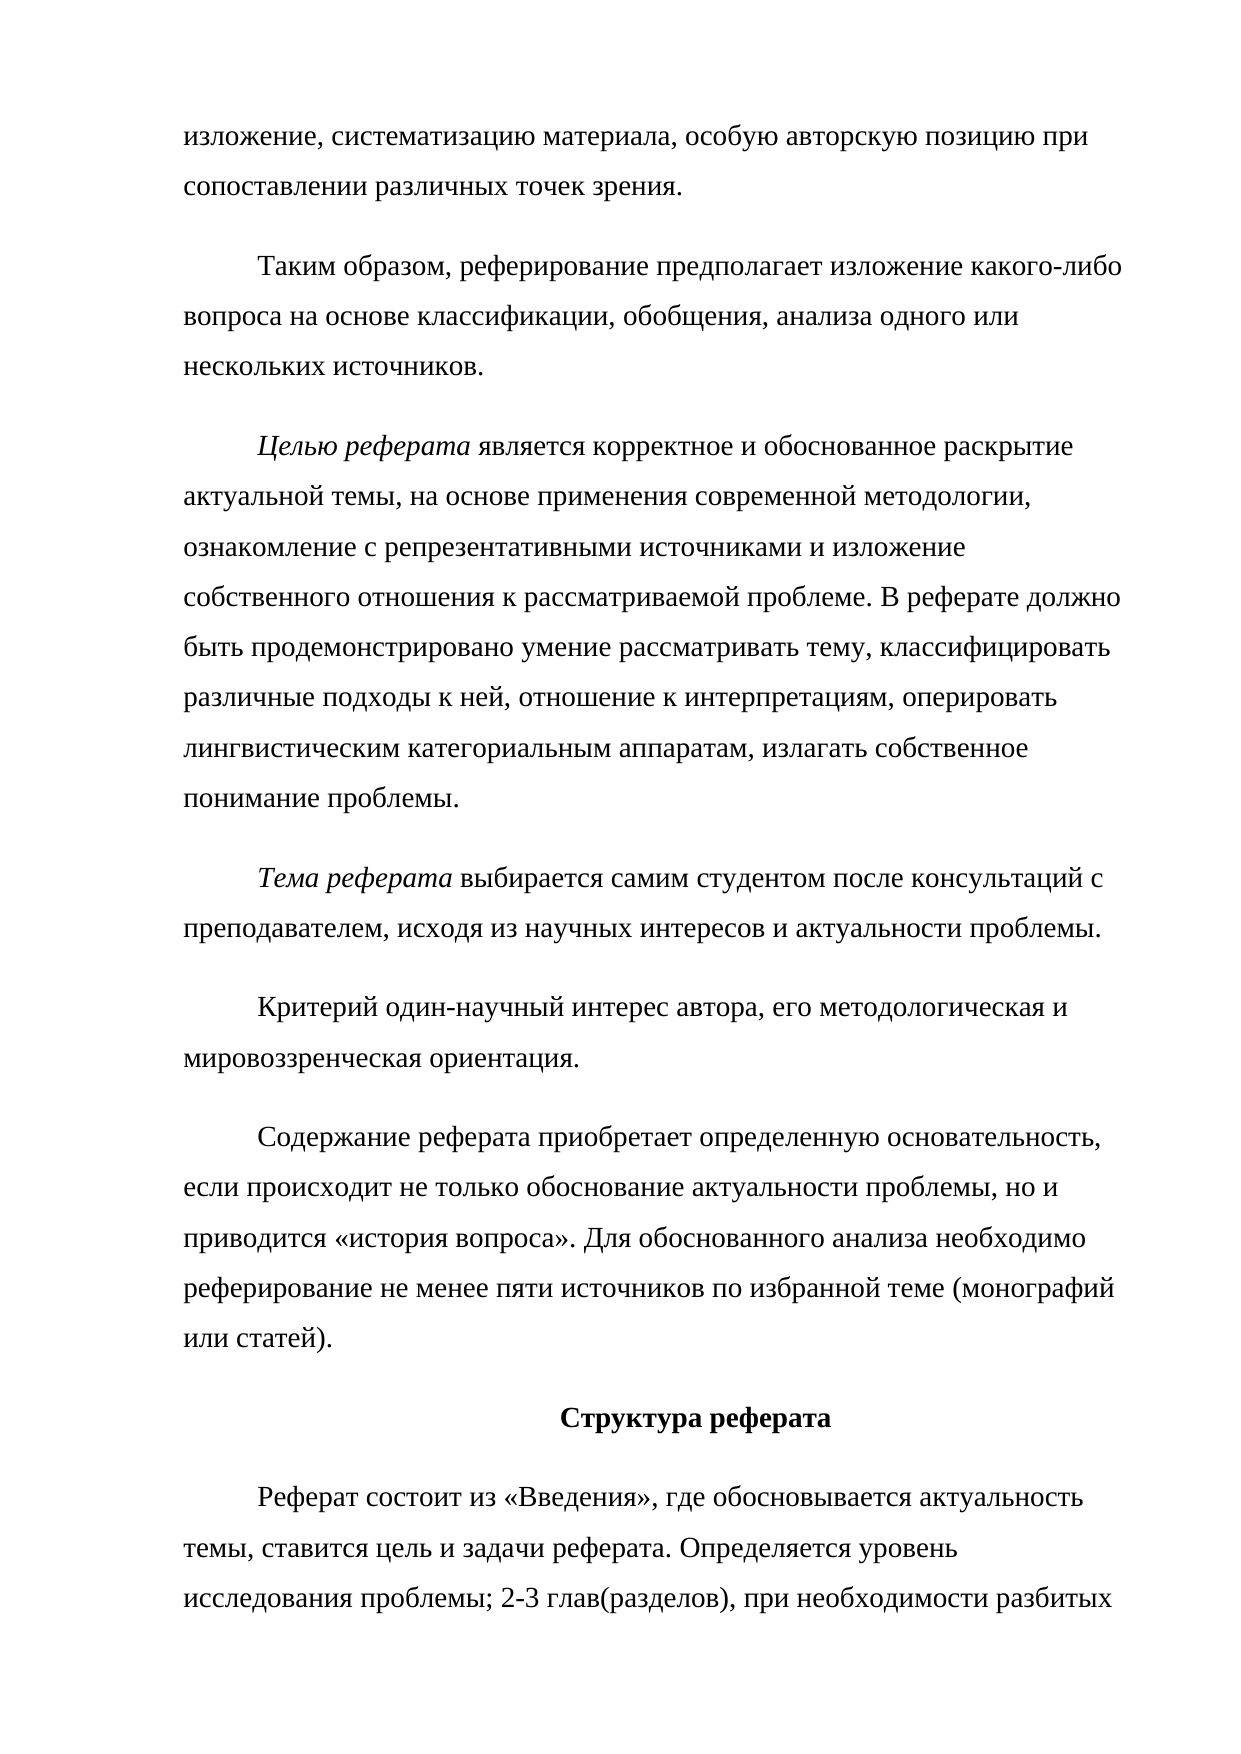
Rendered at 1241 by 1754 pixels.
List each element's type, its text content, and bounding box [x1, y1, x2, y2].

text Целью реферата является корректное и обоснованное раскрытие актуальной темы, на основе применения современной методологии, ознакомление с репрезентативными источниками и изложение собственного отношения к рассматриваемой проблеме. В реферате должно быть продемонстрировано умение рассматривать тему, классифицировать различные подходы к ней, отношение к интерпретациям, оперировать лингвистическим категориальным аппаратам, излагать собственное понимание проблемы. [183, 428, 1134, 814]
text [183, 118, 1134, 202]
text Содержание реферата приобретает определенную основательность, если происходит не только обоснование актуальности проблемы, но и приводится «история вопроса». Для обоснованного анализа необходимо реферирование не менее пяти источников по избранной теме (монографий или статей). [183, 1119, 1134, 1354]
text Структура реферата [183, 1400, 1134, 1433]
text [183, 1479, 1134, 1614]
text Тема реферата выбирается самим студентом после консультаций с преподавателем, исходя из научных интересов и актуальности проблемы. [183, 860, 1134, 943]
text Таким образом, реферирование предполагает изложение какого-либо вопроса на основе классификации, обобщения, анализа одного или нескольких источников. [183, 248, 1134, 382]
text Критерий один-научный интерес автора, его методологическая и мировоззренческая ориентация. [183, 989, 1134, 1073]
